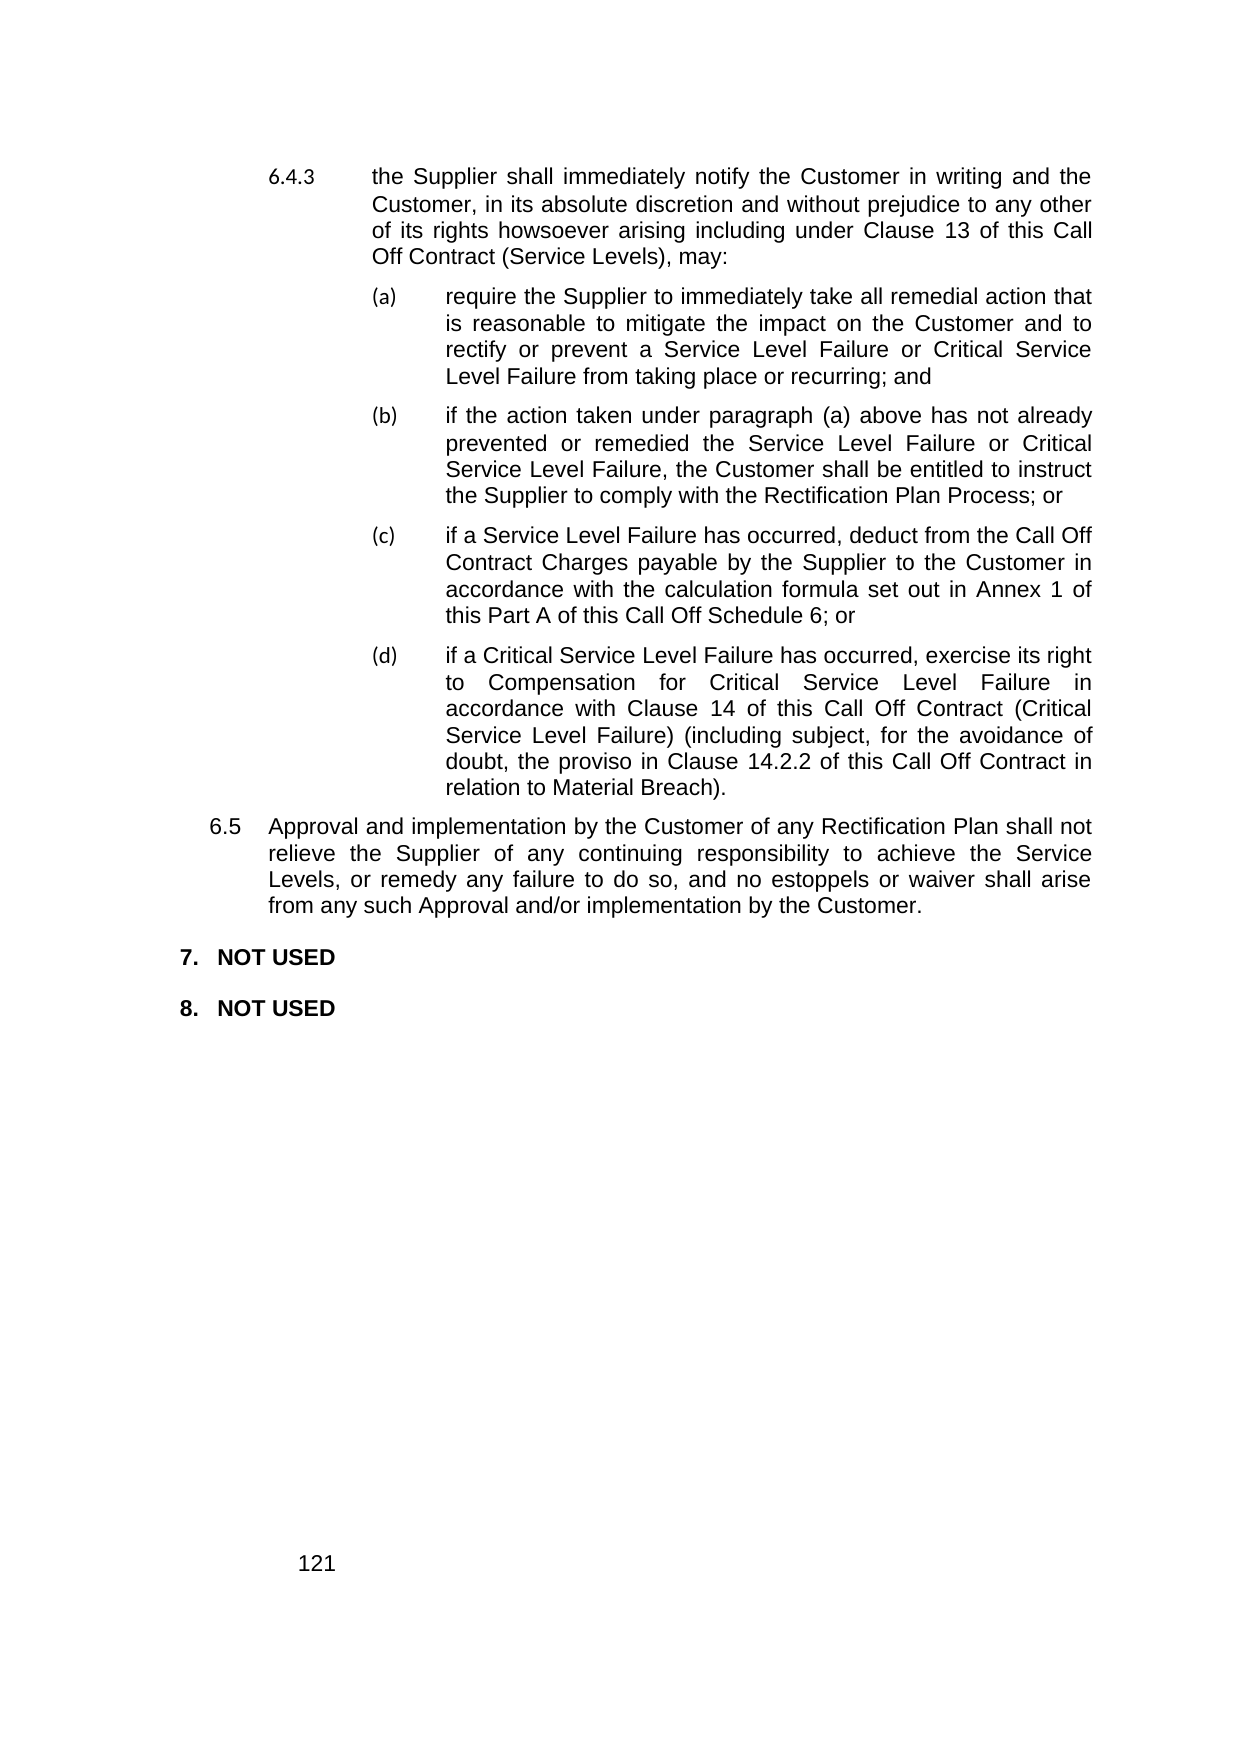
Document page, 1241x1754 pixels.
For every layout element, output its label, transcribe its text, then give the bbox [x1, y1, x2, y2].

text Approval and implementation by the Customer of any Rectification Plan shall not relieve the Supplier of any continuing responsibility to achieve the Service Levels, or remedy any failure to do so, and no estoppels or waiver shall arise from any such Approval and/or implementation by the Customer. [209, 813, 1093, 918]
text require the Supplier to immediately take all remedial action that is reasonable to mitigate the impact on the Customer and to rectify or prevent a Service Level Failure or Critical Service Level Failure from taking place or recurring; and [372, 282, 1093, 389]
text if a Critical Service Level Failure has occurred, exercise its right to Compensation for Critical Service Level Failure in accordance with Clause 14 of this Call Off Contract (Critical Service Level Failure) (including subject, for the avoidance of doubt, the proviso in Clause 14.2.2 of this Call Off Contract in relation to Material Breach). [372, 641, 1093, 801]
subtitle Not used [179, 943, 1093, 970]
text if a Service Level Failure has occurred, deduct from the Call Off Contract Charges payable by the Supplier to the Customer in accordance with the calculation formula set out in Annex 1 of this Part A of this Call Off Schedule 6; or [372, 521, 1093, 628]
text the Supplier shall immediately notify the Customer in writing and the Customer, in its absolute discretion and without prejudice to any other of its rights howsoever arising including under Clause 13 of this Call Off Contract (Service Levels), may: [268, 162, 1093, 269]
subtitle not used [179, 995, 1093, 1021]
text if the action taken under paragraph (a) above has not already prevented or remedied the Service Level Failure or Critical Service Level Failure, the Customer shall be entitled to instruct the Supplier to comply with the Rectification Plan Process; or [372, 402, 1093, 509]
